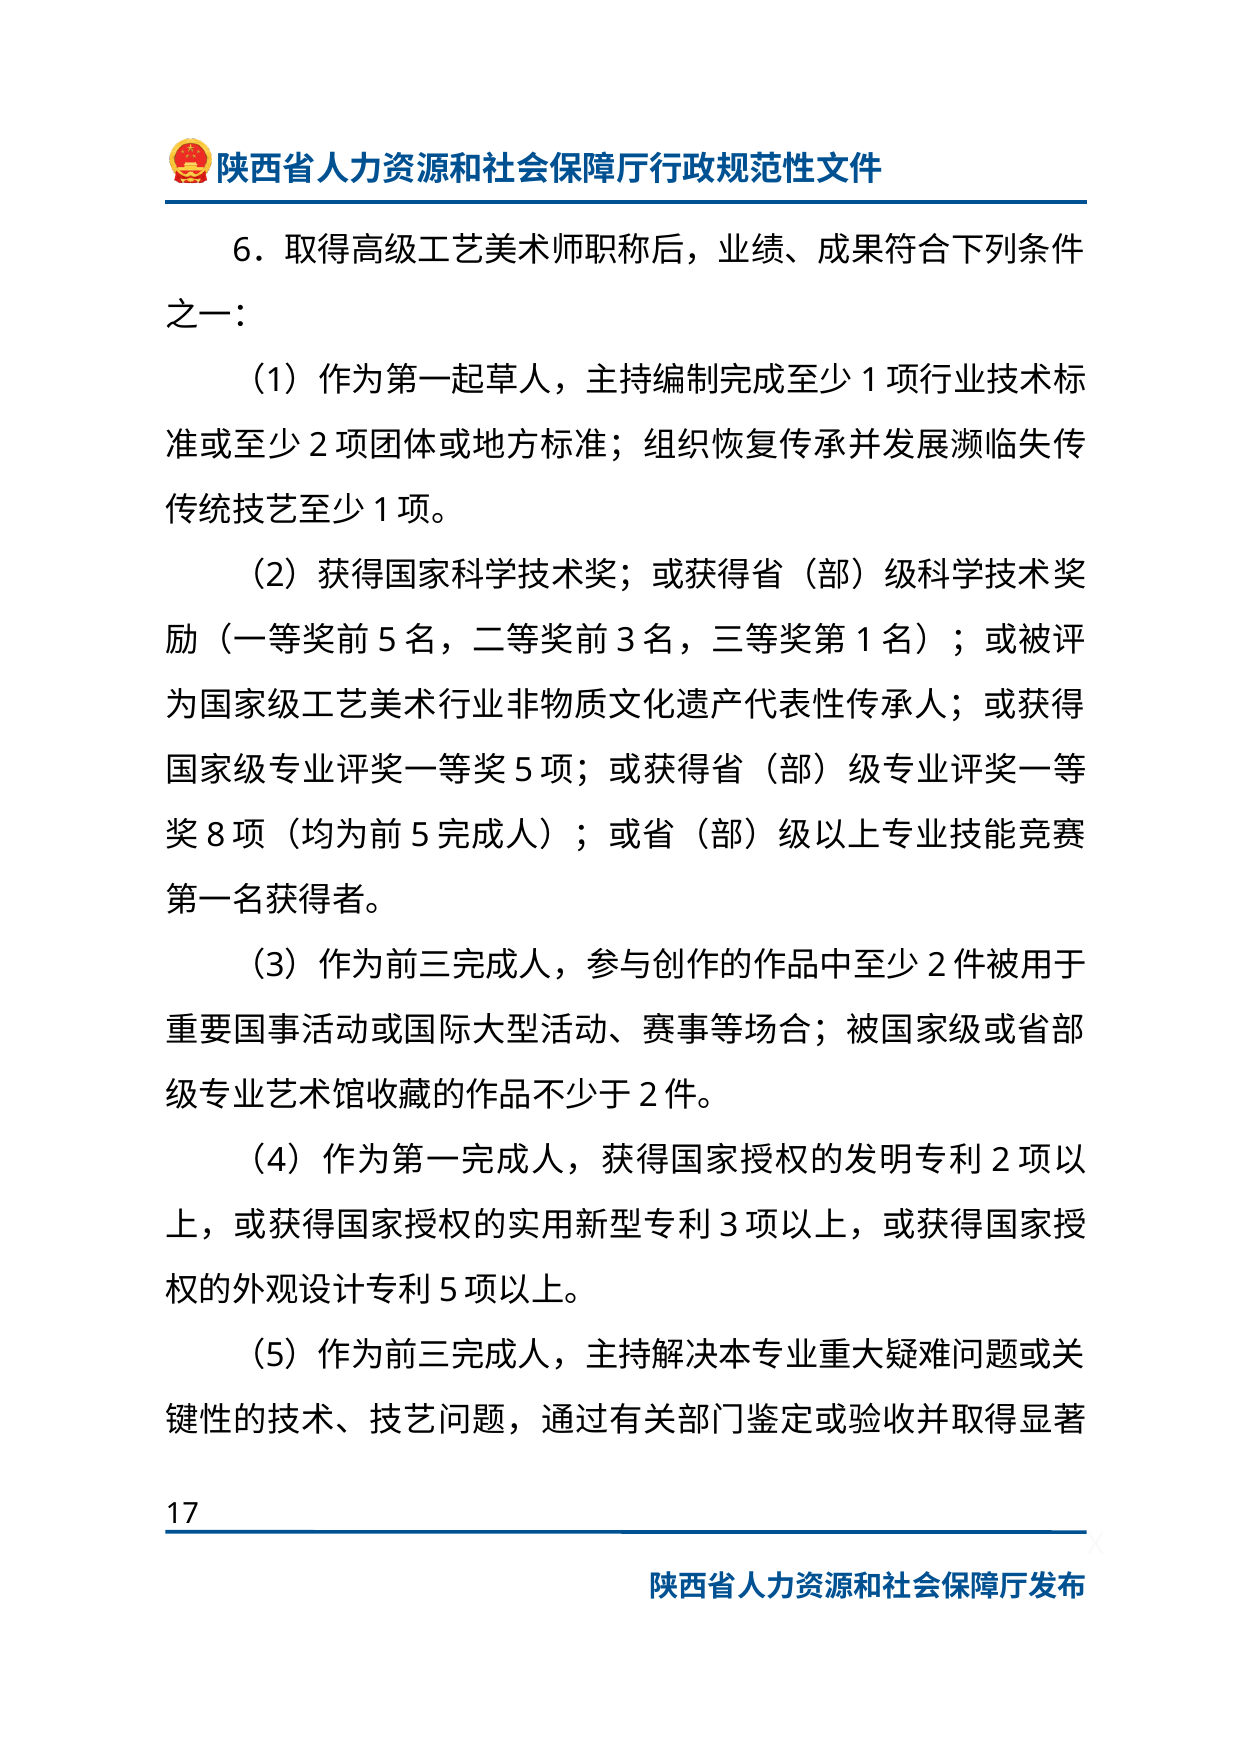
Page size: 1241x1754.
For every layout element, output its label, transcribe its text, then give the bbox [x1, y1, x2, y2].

text （4）作为第一完成人，获得国家授权的发明专利2项以上，或获得国家授权的实用新型专利3项以上，或获得国家授权的外观设计专利5项以上。 [165, 1125, 1087, 1320]
text （2）获得国家科学技术奖；或获得省（部）级科学技术奖励（一等奖前5名，二等奖前3名，三等奖第1名）；或被评为国家级工艺美术行业非物质文化遗产代表性传承人；或获得国家级专业评奖一等奖5项；或获得省（部）级专业评奖一等奖8项（均为前5完成人）；或省（部）级以上专业技能竞赛第一名获得者。 [165, 540, 1087, 930]
text 6．取得高级工艺美术师职称后，业绩、成果符合下列条件之一： [165, 215, 1087, 345]
picture [165, 136, 216, 187]
text （3）作为前三完成人，参与创作的作品中至少2件被用于重要国事活动或国际大型活动、赛事等场合；被国家级或省部级专业艺术馆收藏的作品不少于2件。 [165, 930, 1087, 1125]
text （5）作为前三完成人，主持解决本专业重大疑难问题或关键性的技术、技艺问题，通过有关部门鉴定或验收并取得显著的经济效益和社会效益。 [165, 1320, 1087, 1450]
text （1）作为第一起草人，主持编制完成至少1项行业技术标准或至少2项团体或地方标准；组织恢复传承并发展濒临失传传统技艺至少1项。 [165, 345, 1087, 540]
